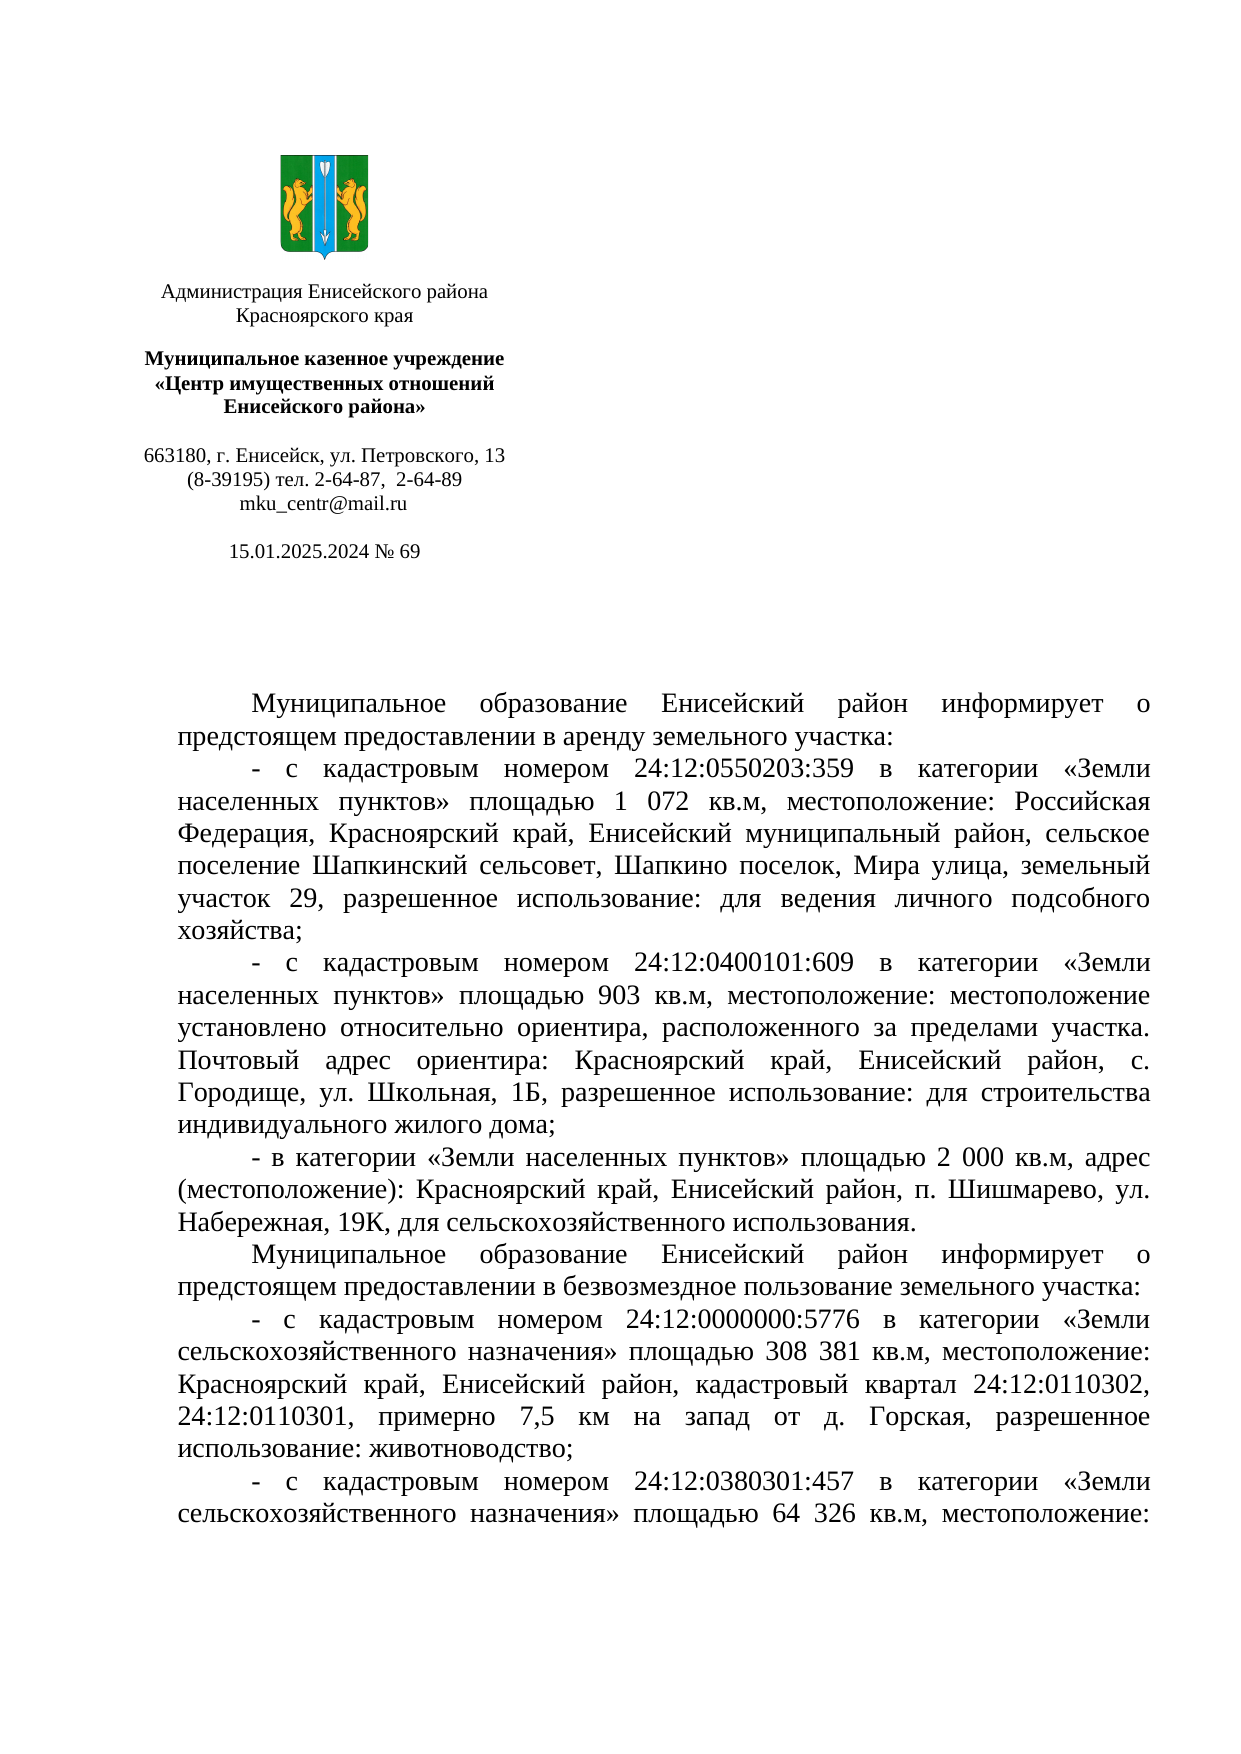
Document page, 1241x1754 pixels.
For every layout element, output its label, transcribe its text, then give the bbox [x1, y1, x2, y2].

text - в категории «Земли населенных пунктов» площадью 2 000 кв.м, адрес (местоположение): Красноярский край, Енисейский район, п. Шишмарево, ул. Набережная, 19К, для сельскохозяйственного использования. [177, 1140, 1152, 1237]
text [177, 1464, 1152, 1529]
text Муниципальное образование Енисейский район информирует о предстоящем предоставлении в аренду земельного участка: [177, 686, 1152, 751]
text Муниципальное образование Енисейский район информирует о предстоящем предоставлении в безвозмездное пользование земельного участка: [177, 1237, 1152, 1302]
text - с кадастровым номером 24:12:0550203:359 в категории «Земли населенных пунктов» площадью 1 072 кв.м, местоположение: Российская Федерация, Красноярский край, Енисейский муниципальный район, сельское поселение Шапкинский сельсовет, Шапкино поселок, Мира улица, земельный участок 29, разрешенное использование: для ведения личного подсобного хозяйства; [177, 751, 1152, 946]
text - с кадастровым номером 24:12:0400101:609 в категории «Земли населенных пунктов» площадью 903 кв.м, местоположение: местоположение установлено относительно ориентира, расположенного за пределами участка. Почтовый адрес ориентира: Красноярский край, Енисейский район, с. Городище, ул. Школьная, 1Б, разрешенное использование: для строительства индивидуального жилого дома; [177, 946, 1152, 1140]
text - с кадастровым номером 24:12:0000000:5776 в категории «Земли сельскохозяйственного назначения» площадью 308 381 кв.м, местоположение: Красноярский край, Енисейский район, кадастровый квартал 24:12:0110302, 24:12:0110301, примерно 7,5 км на запад от д. Горская, разрешенное использование: животноводство; [177, 1302, 1152, 1464]
picture [280, 155, 369, 260]
picture [321, 162, 329, 176]
